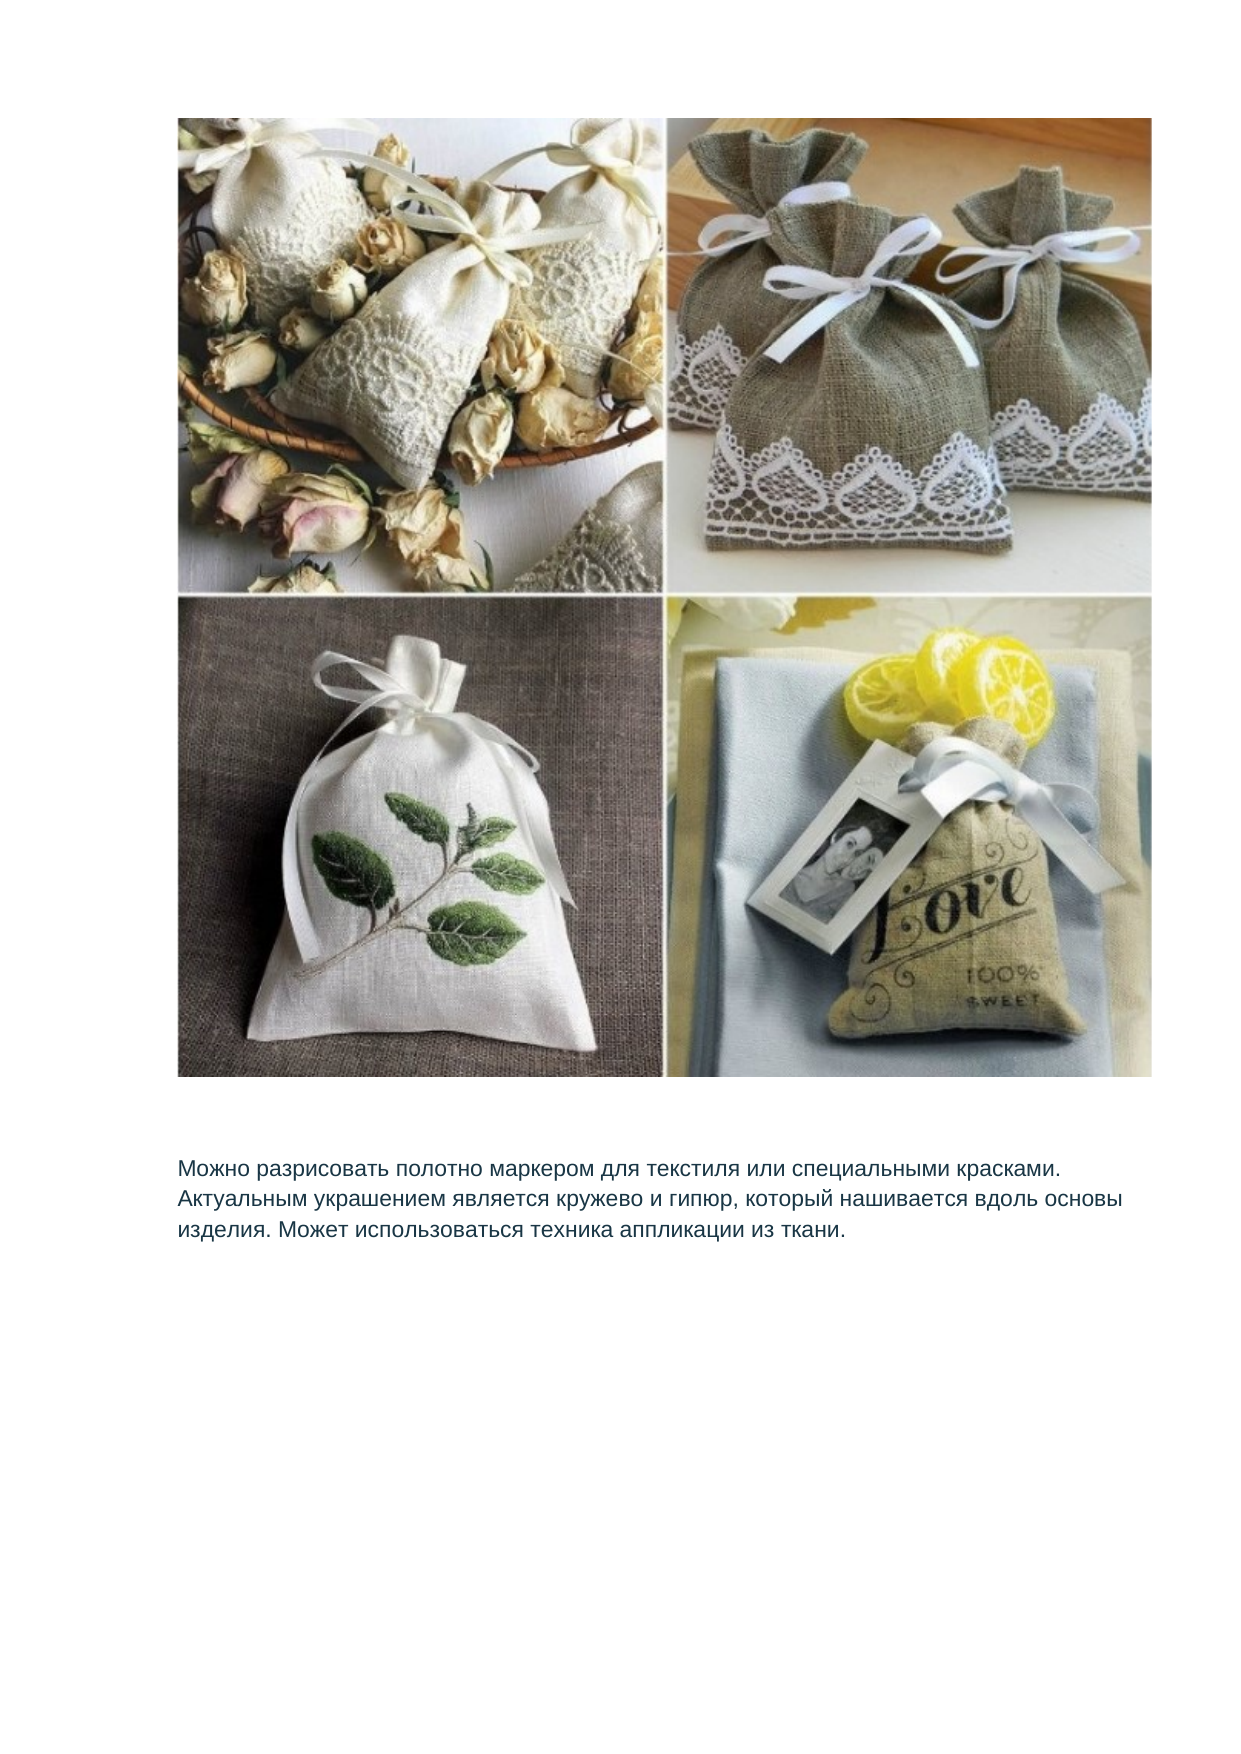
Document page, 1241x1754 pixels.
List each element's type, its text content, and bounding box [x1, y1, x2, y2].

text Можно разрисовать полотно маркером для текстиля или специальными красками. Актуальным украшением является кружево и гипюр, который нашивается вдоль основы изделия. Может использоваться техника аппликации из ткани. [177, 1155, 1152, 1242]
picture [177, 118, 1152, 1077]
